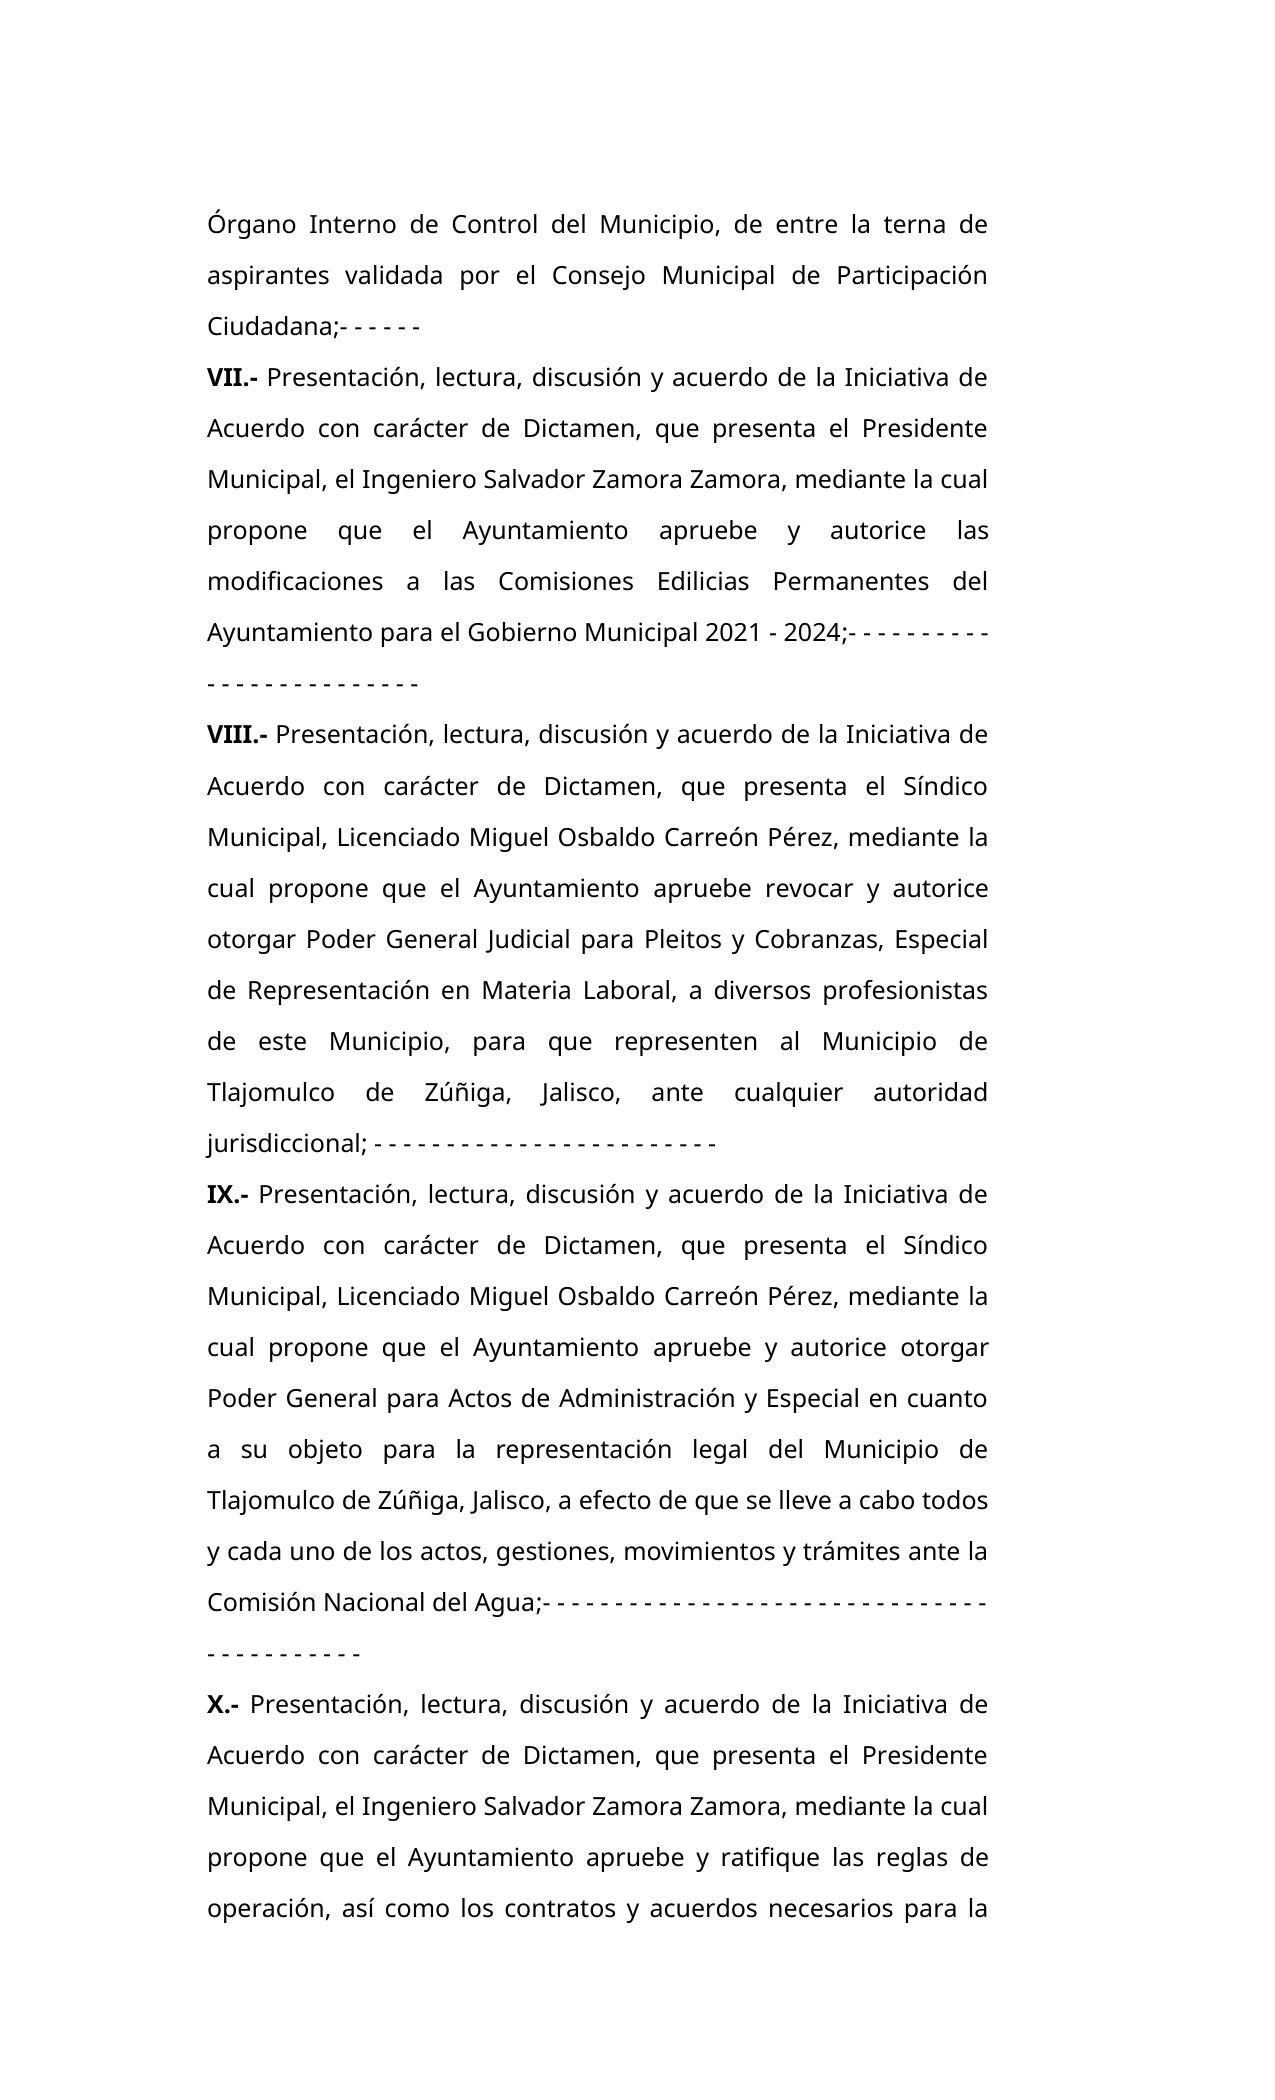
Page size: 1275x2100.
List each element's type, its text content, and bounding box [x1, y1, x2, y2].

text VIII.- Presentación, lectura, discusión y acuerdo de la Iniciativa de Acuerdo con carácter de Dictamen, que presenta el Síndico Municipal, Licenciado Miguel Osbaldo Carreón Pérez, mediante la cual propone que el Ayuntamiento apruebe revocar y autorice otorgar Poder General Judicial para Pleitos y Cobranzas, Especial de Representación en Materia Laboral, a diversos profesionistas de este Municipio, para que representen al Municipio de Tlajomulco de Zúñiga, Jalisco, ante cualquier autoridad jurisdiccional; - - - - - - - - - - - - - - - - - - - - - - - - [207, 717, 989, 1159]
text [207, 1687, 989, 1925]
text VII.- Presentación, lectura, discusión y acuerdo de la Iniciativa de Acuerdo con carácter de Dictamen, que presenta el Presidente Municipal, el Ingeniero Salvador Zamora Zamora, mediante la cual propone que el Ayuntamiento apruebe y autorice las modificaciones a las Comisiones Edilicias Permanentes del Ayuntamiento para el Gobierno Municipal 2021 - 2024;- - - - - - - - - - - - - - - - - - - - - - - - - [207, 360, 989, 700]
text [207, 207, 989, 343]
text IX.- Presentación, lectura, discusión y acuerdo de la Iniciativa de Acuerdo con carácter de Dictamen, que presenta el Síndico Municipal, Licenciado Miguel Osbaldo Carreón Pérez, mediante la cual propone que el Ayuntamiento apruebe y autorice otorgar Poder General para Actos de Administración y Especial en cuanto a su objeto para la representación legal del Municipio de Tlajomulco de Zúñiga, Jalisco, a efecto de que se lleve a cabo todos y cada uno de los actos, gestiones, movimientos y trámites ante la Comisión Nacional del Agua;- - - - - - - - - - - - - - - - - - - - - - - - - - - - - - - - - - - - - - - - - - [207, 1177, 989, 1670]
